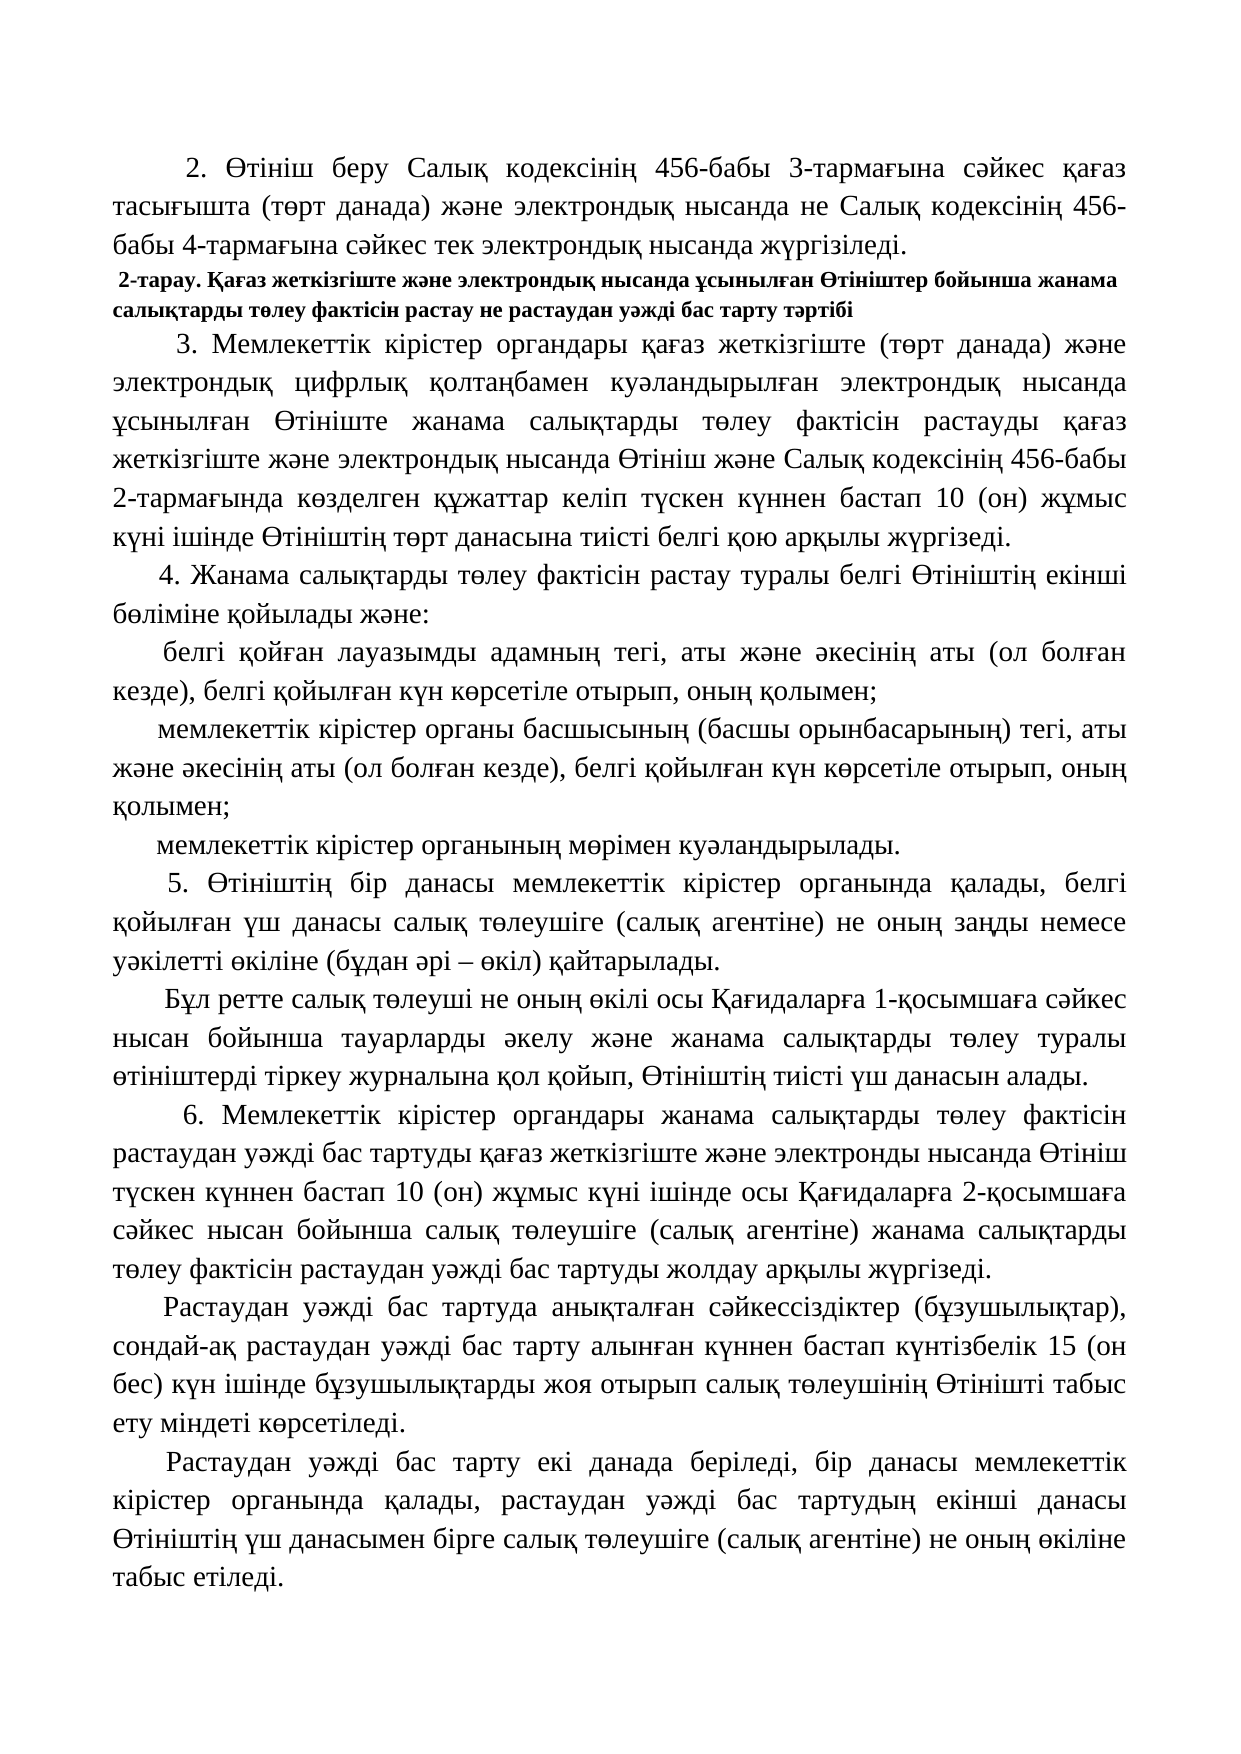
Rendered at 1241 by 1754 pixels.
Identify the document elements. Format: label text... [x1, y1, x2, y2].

text 2-тарау. Қағаз жеткізгіште және электрондық нысанда ұсынылған Өтініштер бойынша жанама салықтарды төлеу фактісін растау не растаудан уәжді бас тарту тәртібі [112, 266, 1128, 322]
text мемлекеттік кірістер органы басшысының (басшы орынбасарының) тегі, аты және әкесінің аты (ол болған кезде), белгі қойылған күн көрсетіле отырып, оның қолымен; [112, 711, 1128, 822]
text 3. Мемлекеттік кірістер органдары қағаз жеткізгіште (төрт данада) және электрондық цифрлық қолтаңбамен куәландырылған электрондық нысанда ұсынылған Өтініште жанама салықтарды төлеу фактісін растауды қағаз жеткізгіште және электрондық нысанда Өтініш және Салық кодексінің 456-бабы 2-тармағында көзделген құжаттар келіп түскен күннен бастап 10 (он) жұмыс күні ішінде Өтініштің төрт данасына тиісті белгі қою арқылы жүргізеді. [112, 326, 1128, 552]
text 6. Мемлекеттік кірістер органдары жанама салықтарды төлеу фактісін растаудан уәжді бас тартуды қағаз жеткізгіште және электронды нысанда Өтініш түскен күннен бастап 10 (он) жұмыс күні ішінде осы Қағидаларға 2-қосымшаға сәйкес нысан бойынша салық төлеушіге (салық агентіне) жанама салықтарды төлеу фактісін растаудан уәжді бас тартуды жолдау арқылы жүргізеді. [112, 1097, 1128, 1284]
text Растаудан уәжді бас тартуда анықталған сәйкессіздіктер (бұзушылықтар), сондай-ақ растаудан уәжді бас тарту алынған күннен бастап күнтізбелік 15 (он бес) күн ішінде бұзушылықтарды жоя отырып салық төлеушінің Өтінішті табыс ету міндеті көрсетіледі. [112, 1289, 1128, 1439]
text белгі қойған лауазымды адамның тегі, аты және әкесінің аты (ол болған кезде), белгі қойылған күн көрсетіле отырып, оның қолымен; [112, 634, 1128, 706]
text 5. Өтініштің бір данасы мемлекеттік кірістер органында қалады, белгі қойылған үш данасы салық төлеушіге (салық агентіне) не оның заңды немесе уәкілетті өкіліне (бұдан әрі – өкіл) қайтарылады. [112, 866, 1128, 976]
text мемлекеттік кірістер органының мөрімен куәландырылады. [112, 827, 1128, 861]
text 2. Өтініш беру Салық кодексінің 456-бабы 3-тармағына сәйкес қағаз тасығышта (төрт данада) және электрондық нысанда не Салық кодексінің 456-бабы 4-тармағына сәйкес тек электрондық нысанда жүргізіледі. [112, 150, 1128, 261]
text Бұл ретте салық төлеуші не оның өкілі осы Қағидаларға 1-қосымшаға сәйкес нысан бойынша тауарларды әкелу және жанама салықтарды төлеу туралы өтініштерді тіркеу журналына қол қойып, Өтініштің тиісті үш данасын алады. [112, 981, 1128, 1092]
text 4. Жанама салықтарды төлеу фактісін растау туралы белгі Өтініштің екінші бөліміне қойылады және: [112, 557, 1128, 629]
text Растаудан уәжді бас тарту екі данада беріледі, бір данасы мемлекеттік кірістер органында қалады, растаудан уәжді бас тартудың екінші данасы Өтініштің үш данасымен бірге салық төлеушіге (салық агентіне) не оның өкіліне табыс етіледі. [112, 1444, 1128, 1593]
